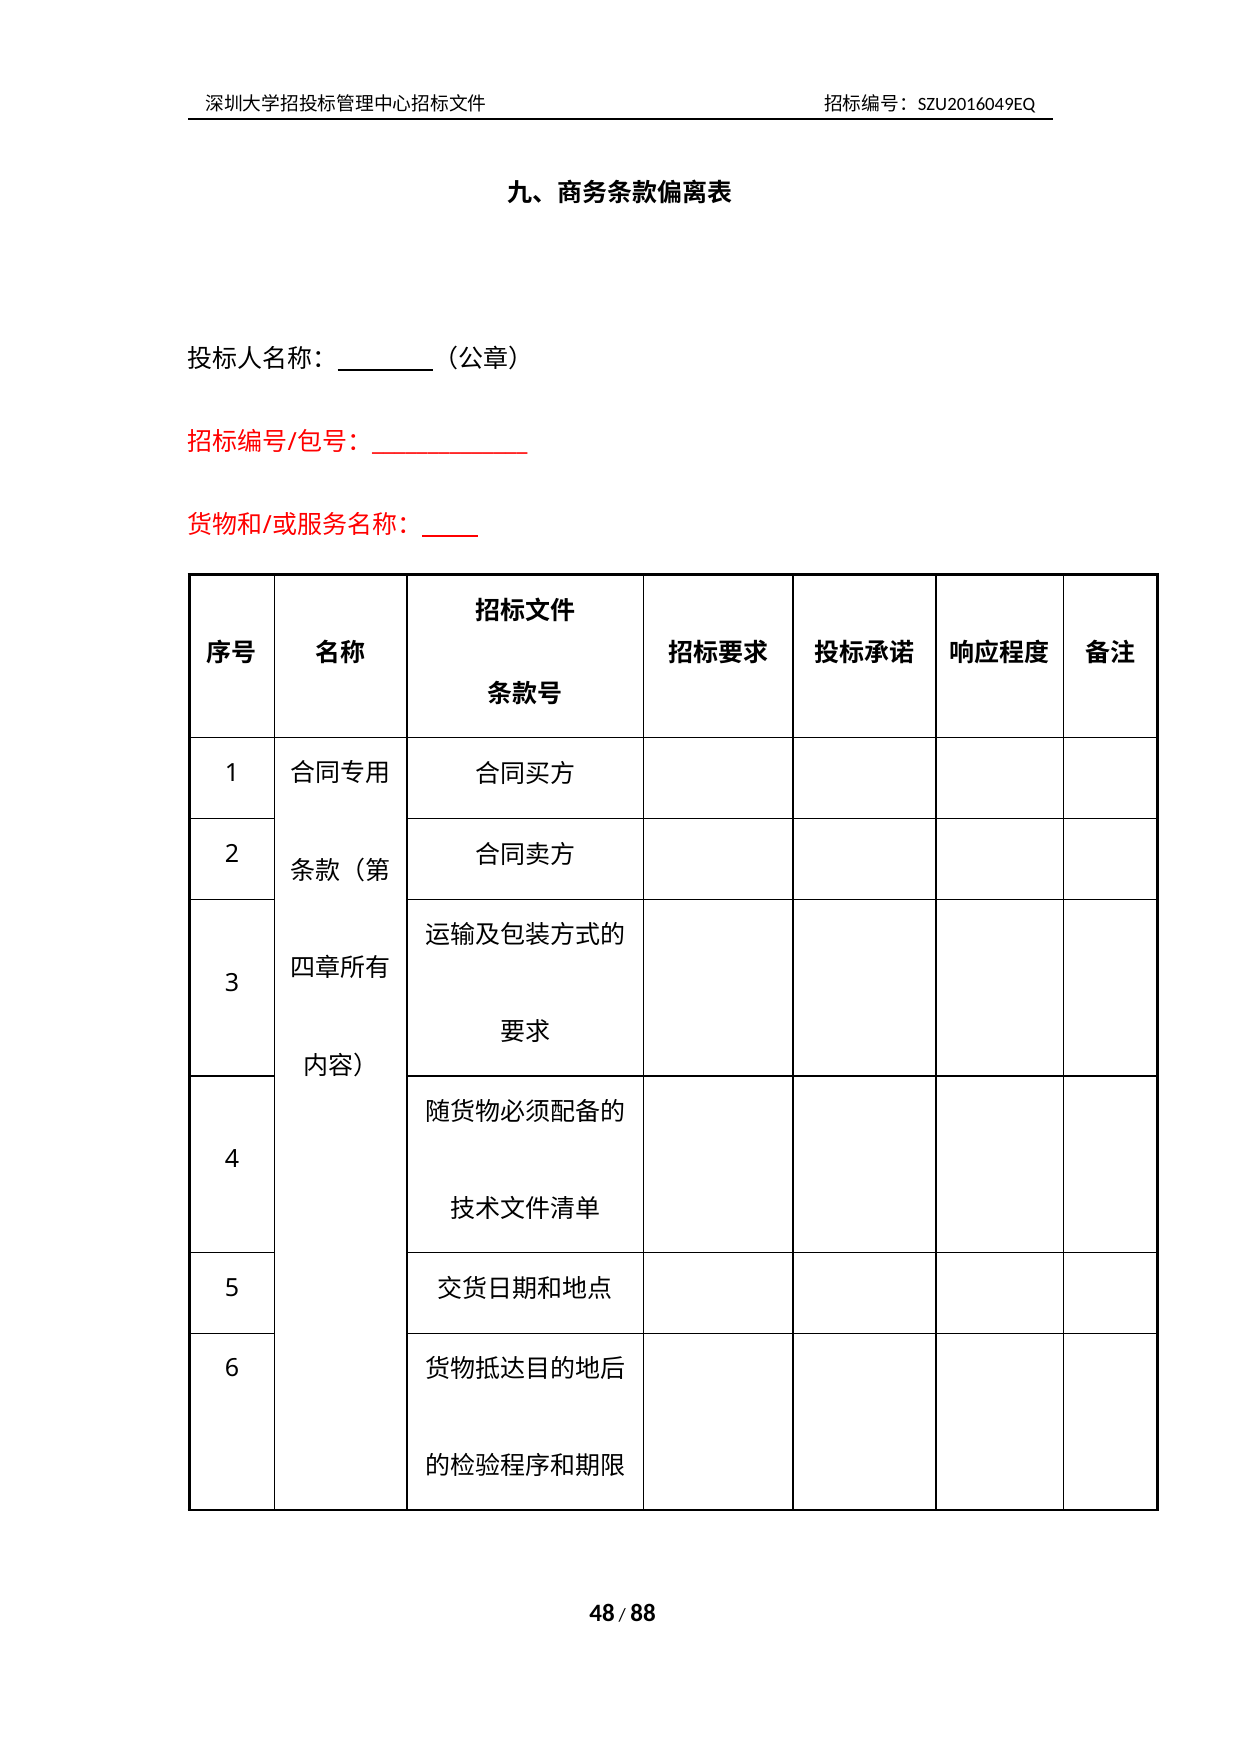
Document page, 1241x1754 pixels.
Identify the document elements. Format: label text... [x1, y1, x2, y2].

table_cell [794, 819, 935, 898]
table_cell [644, 738, 792, 818]
table_cell [1064, 738, 1156, 818]
table_cell [644, 1077, 792, 1252]
table_cell 交货日期和地点 [408, 1253, 643, 1332]
table_cell 2 [191, 819, 274, 898]
table_cell [937, 1253, 1063, 1332]
table_cell 随货物必须配备的技术文件清单 [408, 1077, 643, 1252]
table_cell 3 [191, 900, 274, 1075]
table_cell [644, 900, 792, 1075]
table_header 响应程度 [937, 576, 1063, 737]
table_cell 合同卖方 [408, 819, 643, 898]
table_header 备注 [1064, 576, 1156, 737]
table_cell 6 [191, 1334, 274, 1509]
table_cell 合同专用条款（第四章所有内容） [275, 738, 406, 1509]
table_header 名称 [275, 576, 406, 737]
text 投标人名称： （公章） [187, 324, 1053, 389]
table_cell [794, 1334, 935, 1509]
table_cell [644, 1253, 792, 1332]
table_cell [937, 738, 1063, 818]
table_cell [794, 738, 935, 818]
table_header 序号 [191, 576, 274, 737]
table_cell 5 [191, 1253, 274, 1332]
table_cell [937, 900, 1063, 1075]
table_cell [1064, 1077, 1156, 1252]
table_cell 货物抵达目的地后的检验程序和期限 [408, 1334, 643, 1509]
table_cell [794, 900, 935, 1075]
table_header 招标文件 条款号 [408, 576, 643, 737]
table_cell 运输及包装方式的要求 [408, 900, 643, 1075]
table_cell 1 [191, 738, 274, 818]
table_cell [794, 1077, 935, 1252]
table_cell [644, 1334, 792, 1509]
text 货物和/或服务名称： [187, 490, 1053, 555]
table_cell [644, 819, 792, 898]
table_cell [937, 819, 1063, 898]
table_header 投标承诺 [794, 576, 935, 737]
table_header 招标要求 [644, 576, 792, 737]
table_cell [1064, 1334, 1156, 1509]
table_cell [1064, 819, 1156, 898]
list 九、商务条款偏离表 [187, 158, 1053, 223]
table_cell [937, 1077, 1063, 1252]
table_cell [1064, 1253, 1156, 1332]
table_cell [937, 1334, 1063, 1509]
table_cell 合同买方 [408, 738, 643, 818]
table_cell [794, 1253, 935, 1332]
text 招标编号/包号：______________ [187, 407, 1053, 472]
table_cell [1064, 900, 1156, 1075]
table_cell 4 [191, 1077, 274, 1252]
